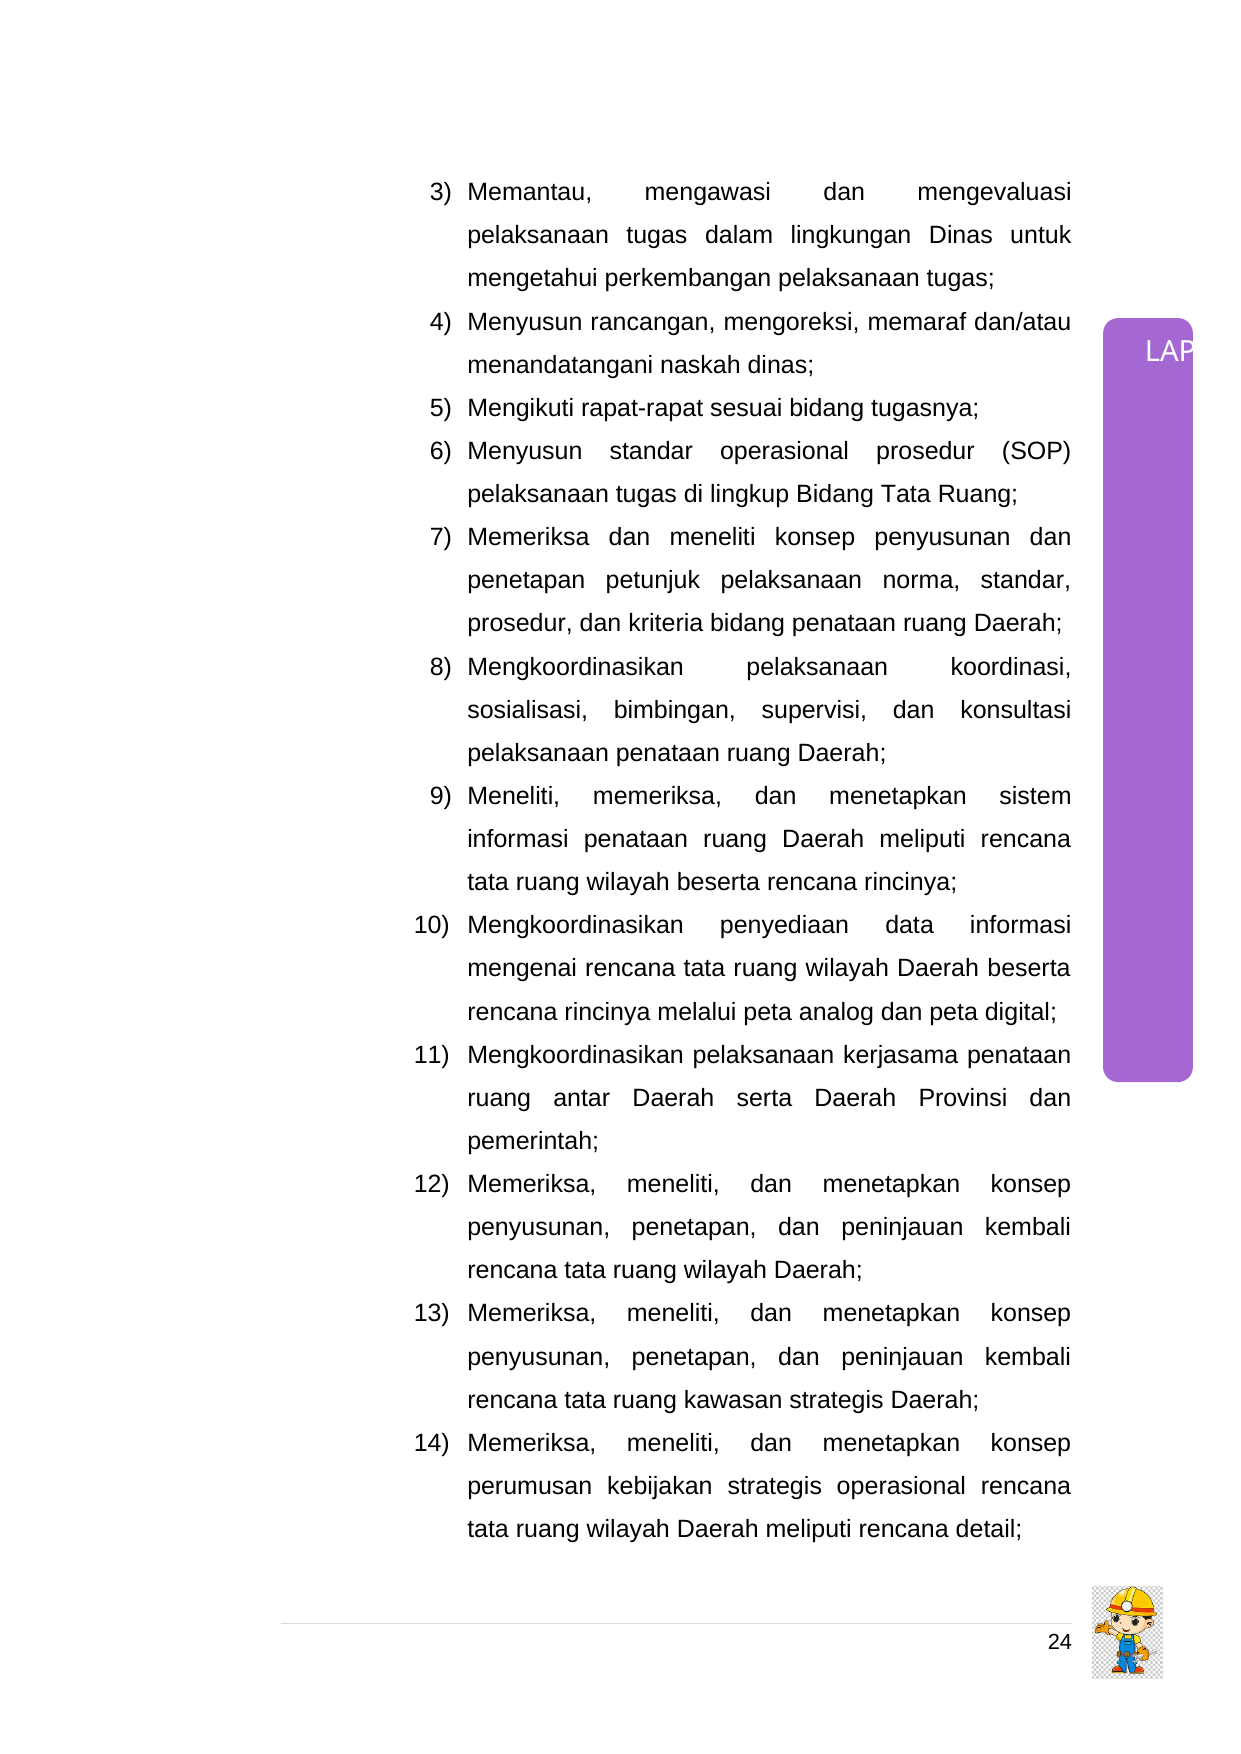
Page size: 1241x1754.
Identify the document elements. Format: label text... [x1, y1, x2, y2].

list Menyusun standar operasional prosedur (SOP) pelaksanaan tugas di lingkup Bidang Tata Ruang; [429, 436, 1072, 508]
list Memeriksa, meneliti, dan menetapkan konsep perumusan kebijakan strategis operasional rencana tata ruang wilayah Daerah meliputi rencana detail; [413, 1428, 1072, 1543]
list Mengkoordinasikan pelaksanaan koordinasi, sosialisasi, bimbingan, supervisi, dan konsultasi pelaksanaan penataan ruang Daerah; [429, 652, 1072, 767]
list Menyusun rancangan, mengoreksi, memaraf dan/atau menandatangani naskah dinas; [429, 307, 1072, 378]
list Memantau, mengawasi dan mengevaluasi pelaksanaan tugas dalam lingkungan Dinas untuk mengetahui perkembangan pelaksanaan tugas; [429, 177, 1072, 292]
list Memeriksa, meneliti, dan menetapkan konsep penyusunan, penetapan, dan peninjauan kembali rencana tata ruang wilayah Daerah; [413, 1169, 1072, 1284]
list Memeriksa dan meneliti konsep penyusunan dan penetapan petunjuk pelaksanaan norma, standar, prosedur, dan kriteria bidang penataan ruang Daerah; [429, 522, 1072, 637]
list Memeriksa, meneliti, dan menetapkan konsep penyusunan, penetapan, dan peninjauan kembali rencana tata ruang kawasan strategis Daerah; [413, 1298, 1072, 1413]
list Mengkoordinasikan penyediaan data informasi mengenai rencana tata ruang wilayah Daerah beserta rencana rincinya melalui peta analog dan peta digital; [413, 910, 1072, 1025]
picture [1091, 1586, 1164, 1679]
list Mengkoordinasikan pelaksanaan kerjasama penataan ruang antar Daerah serta Daerah Provinsi dan pemerintah; [413, 1040, 1072, 1155]
list Mengikuti rapat-rapat sesuai bidang tugasnya; [429, 393, 1072, 422]
list Meneliti, memeriksa, dan menetapkan sistem informasi penataan ruang Daerah meliputi rencana tata ruang wilayah beserta rencana rincinya; [429, 781, 1072, 896]
